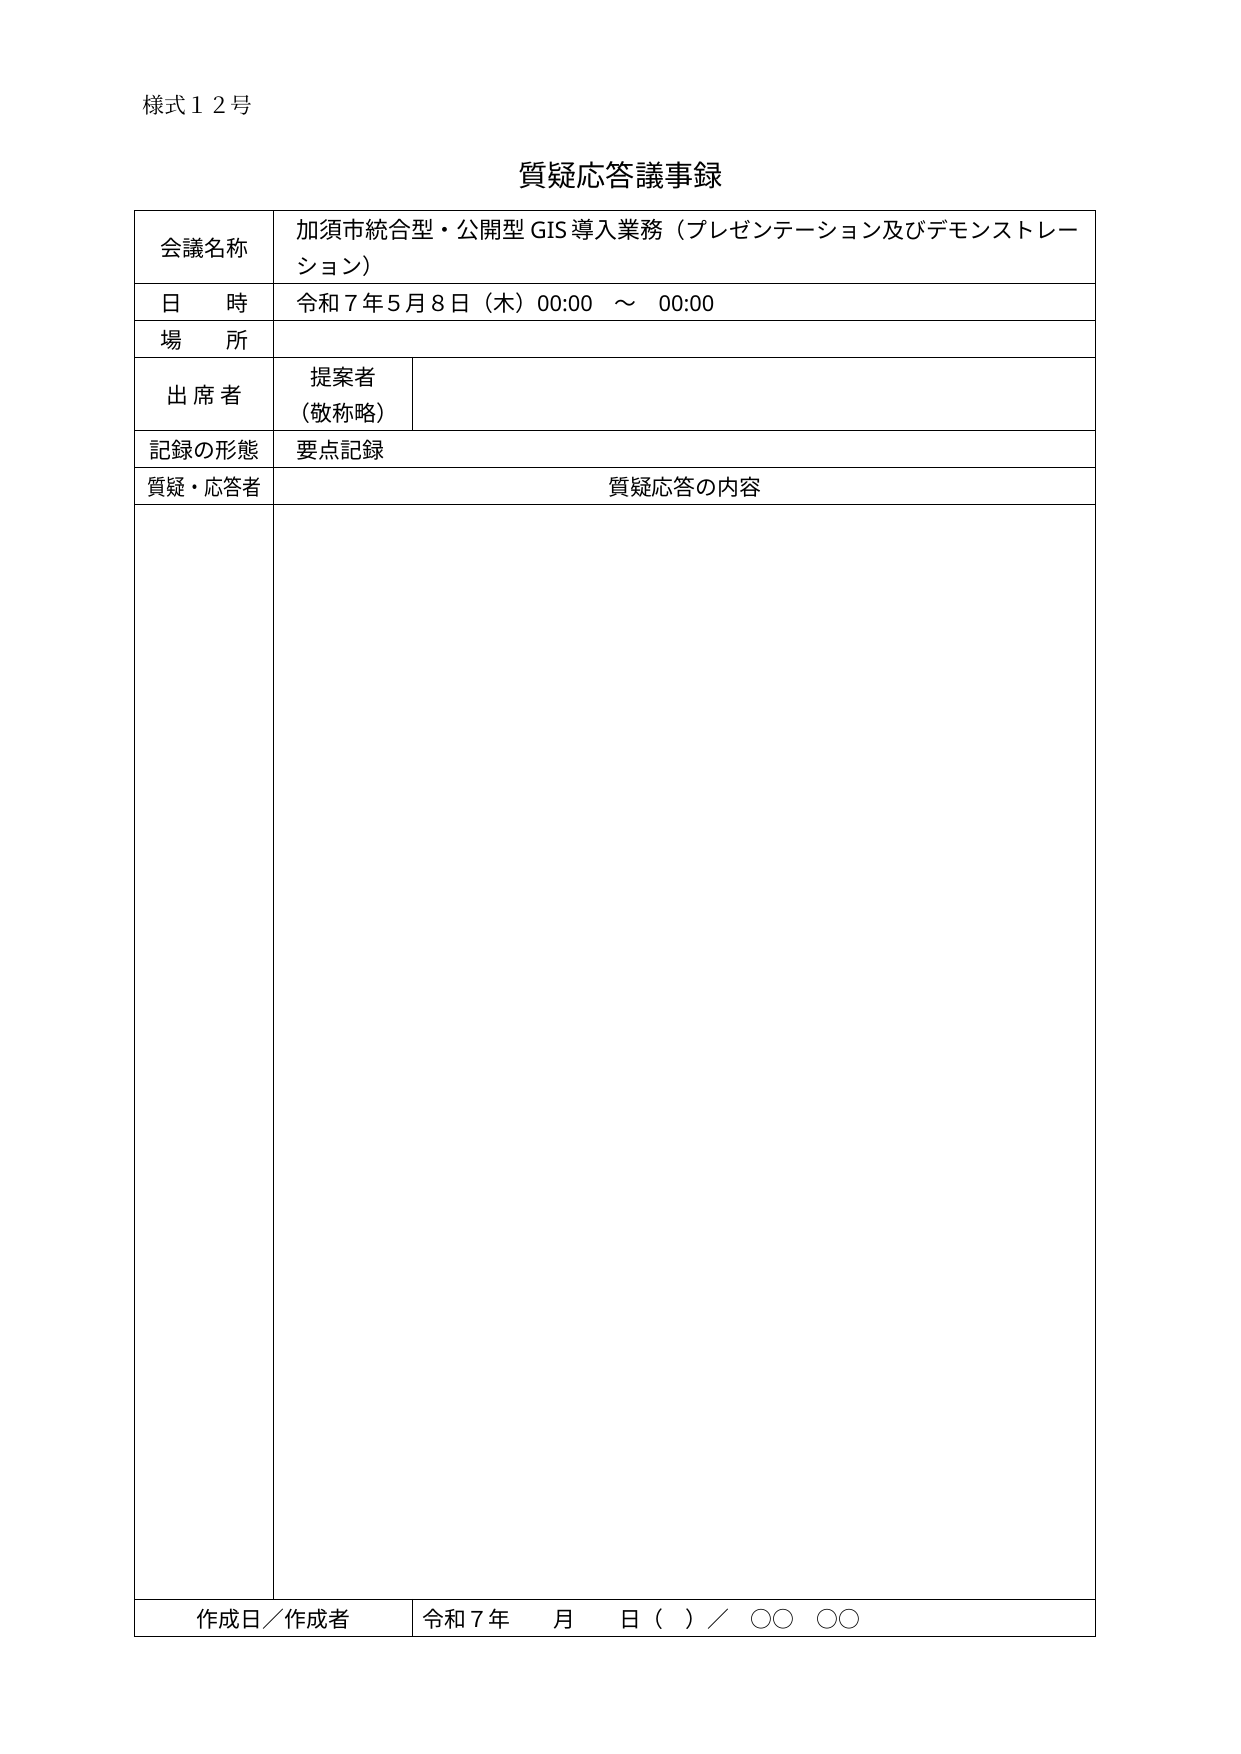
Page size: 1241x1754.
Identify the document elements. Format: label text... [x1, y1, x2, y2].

table_cell 要点記録 [274, 431, 1095, 467]
table_cell 令和７年 月 日（ ）／ ○○ ○○ [413, 1600, 1095, 1636]
table_cell 質疑応答の内容 [274, 468, 1095, 504]
table_header 会議名称 [135, 211, 273, 283]
table_cell 質疑・応答者 [135, 468, 273, 504]
table_cell 令和７年５月８日（木）00:00 ～ 00:00 [274, 284, 1095, 320]
table_cell 日 時 [135, 284, 273, 320]
table_cell [274, 505, 1095, 1599]
table_cell [274, 321, 1095, 357]
table_cell 提案者 （敬称略） [274, 358, 412, 430]
table_cell 記録の形態 [135, 431, 273, 467]
table_cell 出 席 者 [135, 358, 273, 430]
table_cell [413, 358, 1095, 430]
table_cell 作成日／作成者 [135, 1600, 412, 1636]
table_header 加須市統合型・公開型GIS導入業務（プレゼンテーション及びデモンストレーション） [274, 211, 1095, 283]
table_cell 場 所 [135, 321, 273, 357]
table_cell [135, 505, 273, 1599]
text 質疑応答議事録 [136, 138, 1104, 210]
